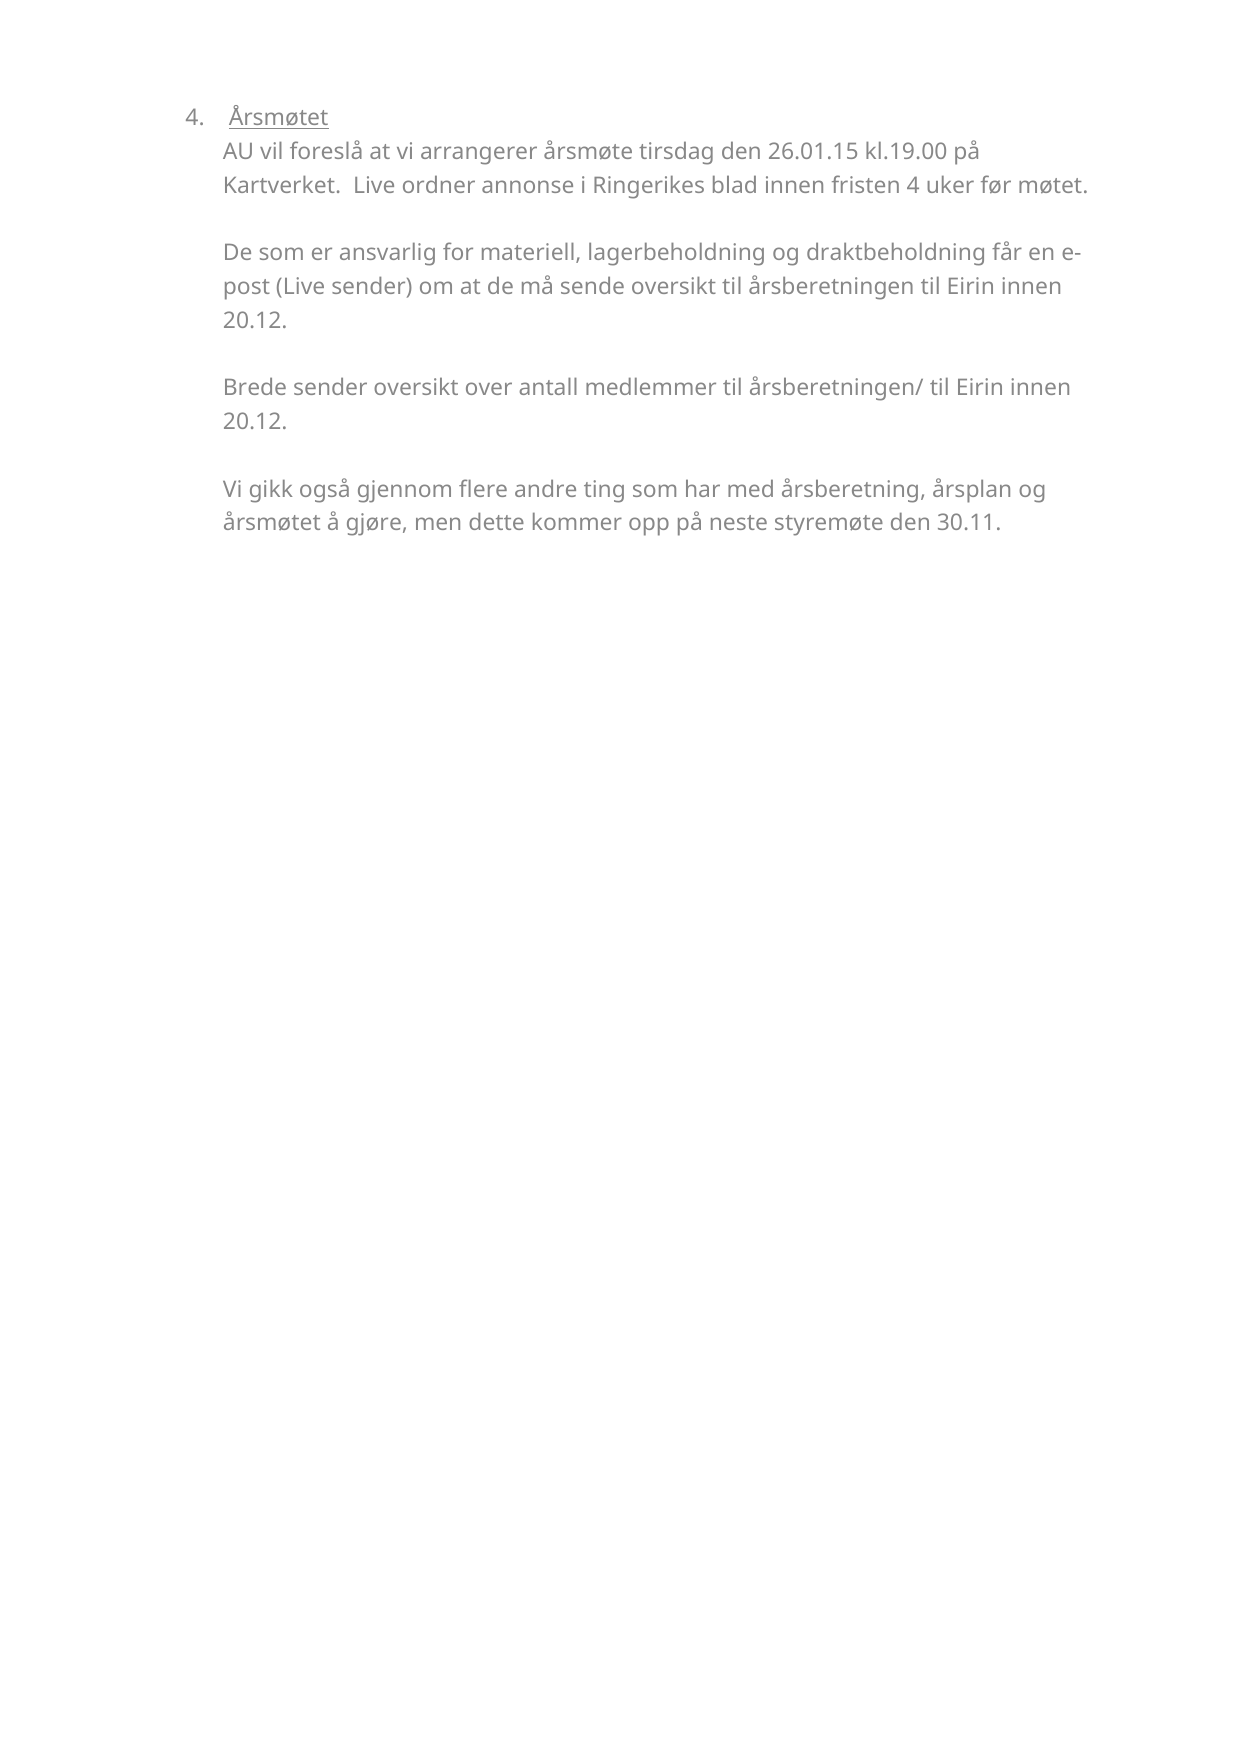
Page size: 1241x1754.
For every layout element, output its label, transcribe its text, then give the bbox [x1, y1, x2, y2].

list Brede sender oversikt over antall medlemmer til årsberetningen/ til Eirin innen 20.12. [223, 371, 1093, 436]
list AU vil foreslå at vi arrangerer årsmøte tirsdag den 26.01.15 kl.19.00 på Kartverket. Live ordner annonse i Ringerikes blad innen fristen 4 uker før møtet. [223, 135, 1093, 200]
list De som er ansvarlig for materiell, lagerbeholdning og draktbeholdning får en e-post (Live sender) om at de må sende oversikt til årsberetningen til Eirin innen 20.12. [223, 236, 1093, 335]
list Årsmøtet [185, 101, 1093, 132]
list Vi gikk også gjennom flere andre ting som har med årsberetning, årsplan og årsmøtet å gjøre, men dette kommer opp på neste styremøte den 30.11. [223, 472, 1093, 537]
